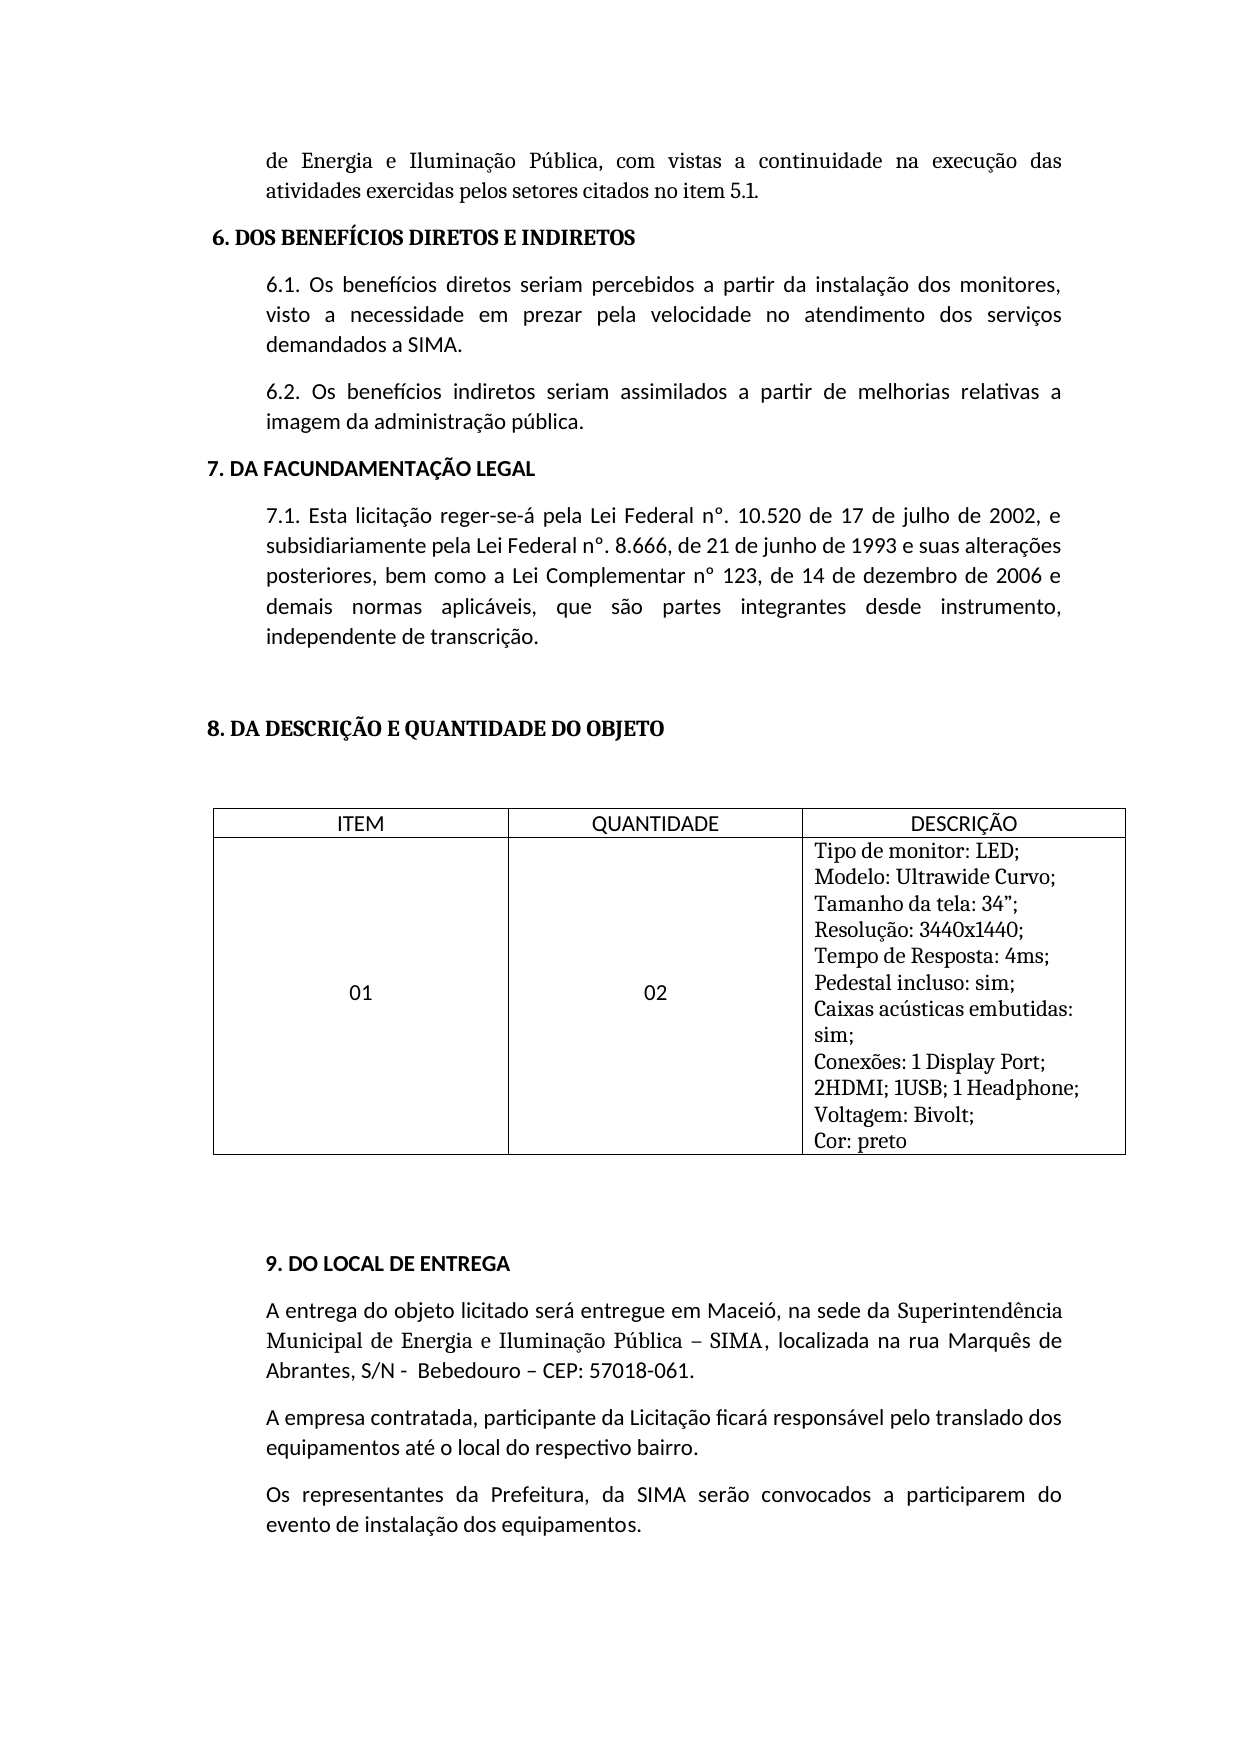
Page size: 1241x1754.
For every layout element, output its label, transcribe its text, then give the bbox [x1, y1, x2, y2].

text 8. DA DESCRIÇÃO E QUANTIDADE DO OBJETO [207, 716, 1063, 742]
text 6.2. Os benefícios indiretos seriam assimilados a partir de melhorias relativas a imagem da administração pública. [266, 377, 1063, 435]
text 6.1. Os benefícios diretos seriam percebidos a partir da instalação dos monitores, visto a necessidade em prezar pela velocidade no atendimento dos serviços demandados a SIMA. [266, 270, 1063, 358]
table_header QUANTIDADE [509, 809, 802, 837]
text 9. DO LOCAL DE ENTREGA [177, 1249, 1063, 1277]
text 7.1. Esta licitação reger-se-á pela Lei Federal nº. 10.520 de 17 de julho de 2002, e subsidiariamente pela Lei Federal nº. 8.666, de 21 de junho de 1993 e suas alterações posteriores, bem como a Lei Complementar nº 123, de 14 de dezembro de 2006 e demais normas aplicáveis, que são partes integrantes desde instrumento, independente de transcrição. [266, 501, 1063, 650]
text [266, 148, 1063, 204]
text 7. DA FACUNDAMENTAÇÃO LEGAL [177, 454, 1063, 482]
table_header ITEM [214, 809, 508, 837]
text A entrega do objeto licitado será entregue em Maceió, na sede da Superintendência Municipal de Energia e Iluminação Pública – SIMA, localizada na rua Marquês de Abrantes, S/N - Bebedouro – CEP: 57018-061. [266, 1296, 1063, 1384]
table_cell 01 [214, 838, 508, 1154]
table_cell Tipo de monitor: LED; Modelo: Ultrawide Curvo; Tamanho da tela: 34”; Resolução: 3440x1440; Tempo de Resposta: 4ms; Pedestal incluso: sim; Caixas acústicas embutidas: sim; Conexões: 1 Display Port; 2HDMI; 1USB; 1 Headphone; Voltagem: Bivolt; Cor: preto [803, 838, 1125, 1154]
text A empresa contratada, participante da Licitação ficará responsável pelo translado dos equipamentos até o local do respectivo bairro. [266, 1403, 1063, 1461]
text 6. DOS BENEFÍCIOS DIRETOS E INDIRETOS [207, 225, 1063, 251]
table_header DESCRIÇÃO [803, 809, 1125, 837]
table_cell 02 [509, 838, 802, 1154]
text Os representantes da Prefeitura, da SIMA serão convocados a participarem do evento de instalação dos equipamentos. [266, 1480, 1063, 1538]
